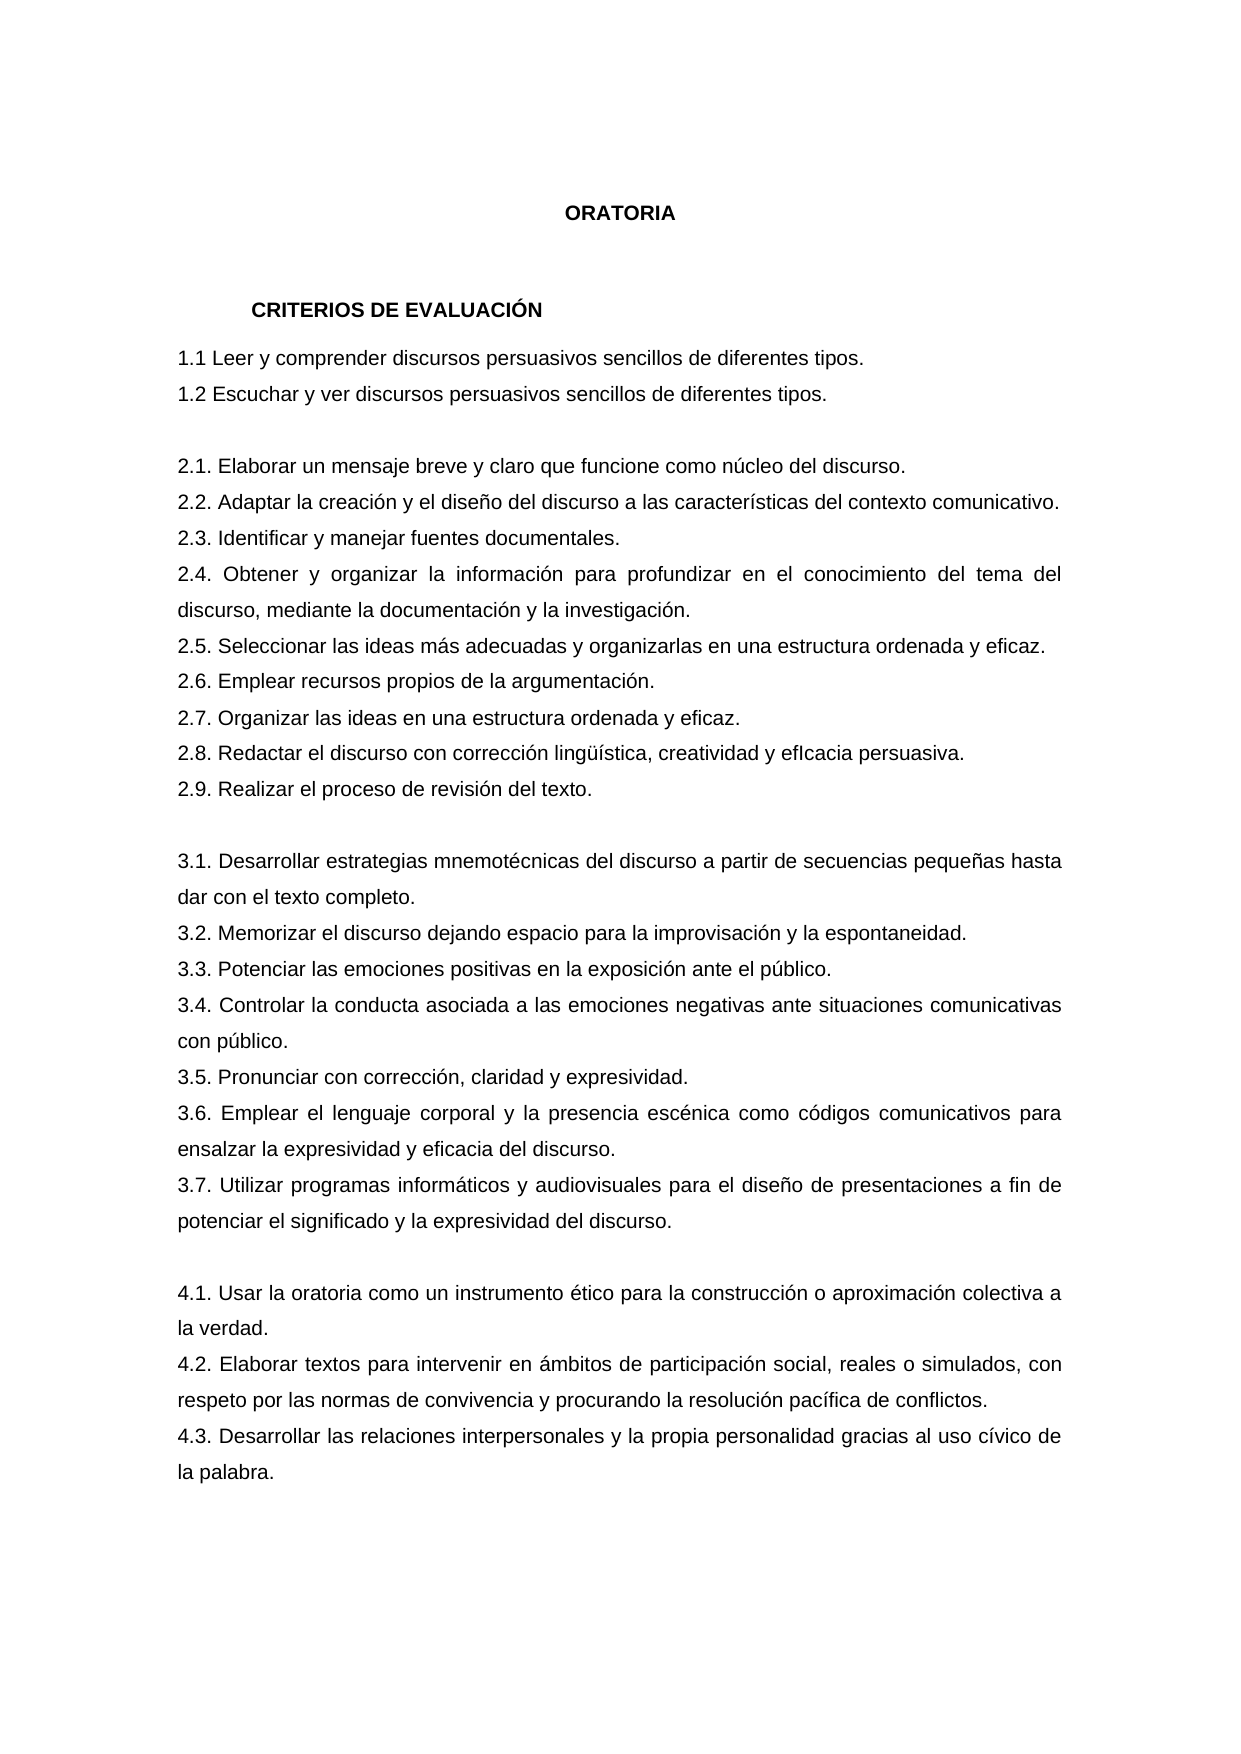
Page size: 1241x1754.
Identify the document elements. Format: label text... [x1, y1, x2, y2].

list 2.4. Obtener y organizar la información para profundizar en el conocimiento del tema del discurso, mediante la documentación y la investigación. [177, 562, 1063, 621]
list 3.6. Emplear el lenguaje corporal y la presencia escénica como códigos comunicativos para ensalzar la expresividad y eficacia del discurso. [177, 1101, 1063, 1161]
list 3.4. Controlar la conducta asociada a las emociones negativas ante situaciones comunicativas con público. [177, 993, 1063, 1053]
list 2.8. Redactar el discurso con corrección lingüística, creatividad y efIcacia persuasiva. [177, 741, 1063, 765]
list 4.3. Desarrollar las relaciones interpersonales y la propia personalidad gracias al uso cívico de la palabra. [177, 1424, 1063, 1484]
text CRITERIOS DE EVALUACIÓN [177, 297, 1063, 321]
list 4.2. Elaborar textos para intervenir en ámbitos de participación social, reales o simulados, con respeto por las normas de convivencia y procurando la resolución pacífica de conflictos. [177, 1352, 1063, 1412]
list 1.1 Leer y comprender discursos persuasivos sencillos de diferentes tipos. [177, 346, 1063, 370]
list 2.3. Identificar y manejar fuentes documentales. [177, 526, 1063, 549]
list 3.2. Memorizar el discurso dejando espacio para la improvisación y la espontaneidad. [177, 921, 1063, 945]
list 1.2 Escuchar y ver discursos persuasivos sencillos de diferentes tipos. [177, 382, 1063, 406]
text ORATORIA [177, 201, 1063, 224]
list 3.7. Utilizar programas informáticos y audiovisuales para el diseño de presentaciones a fin de potenciar el significado y la expresividad del discurso. [177, 1172, 1063, 1232]
list 3.1. Desarrollar estrategias mnemotécnicas del discurso a partir de secuencias pequeñas hasta dar con el texto completo. [177, 849, 1063, 909]
list 2.1. Elaborar un mensaje breve y claro que funcione como núcleo del discurso. [177, 454, 1063, 478]
list 4.1. Usar la oratoria como un instrumento ético para la construcción o aproximación colectiva a la verdad. [177, 1280, 1063, 1340]
list 2.2. Adaptar la creación y el diseño del discurso a las características del contexto comunicativo. [177, 490, 1063, 514]
list 3.3. Potenciar las emociones positivas en la exposición ante el público. [177, 957, 1063, 981]
list 2.5. Seleccionar las ideas más adecuadas y organizarlas en una estructura ordenada y eficaz. [177, 633, 1063, 657]
list 3.5. Pronunciar con corrección, claridad y expresividad. [177, 1065, 1063, 1089]
list 2.6. Emplear recursos propios de la argumentación. [177, 669, 1063, 693]
list 2.9. Realizar el proceso de revisión del texto. [177, 777, 1063, 801]
list 2.7. Organizar las ideas en una estructura ordenada y eficaz. [177, 705, 1063, 729]
